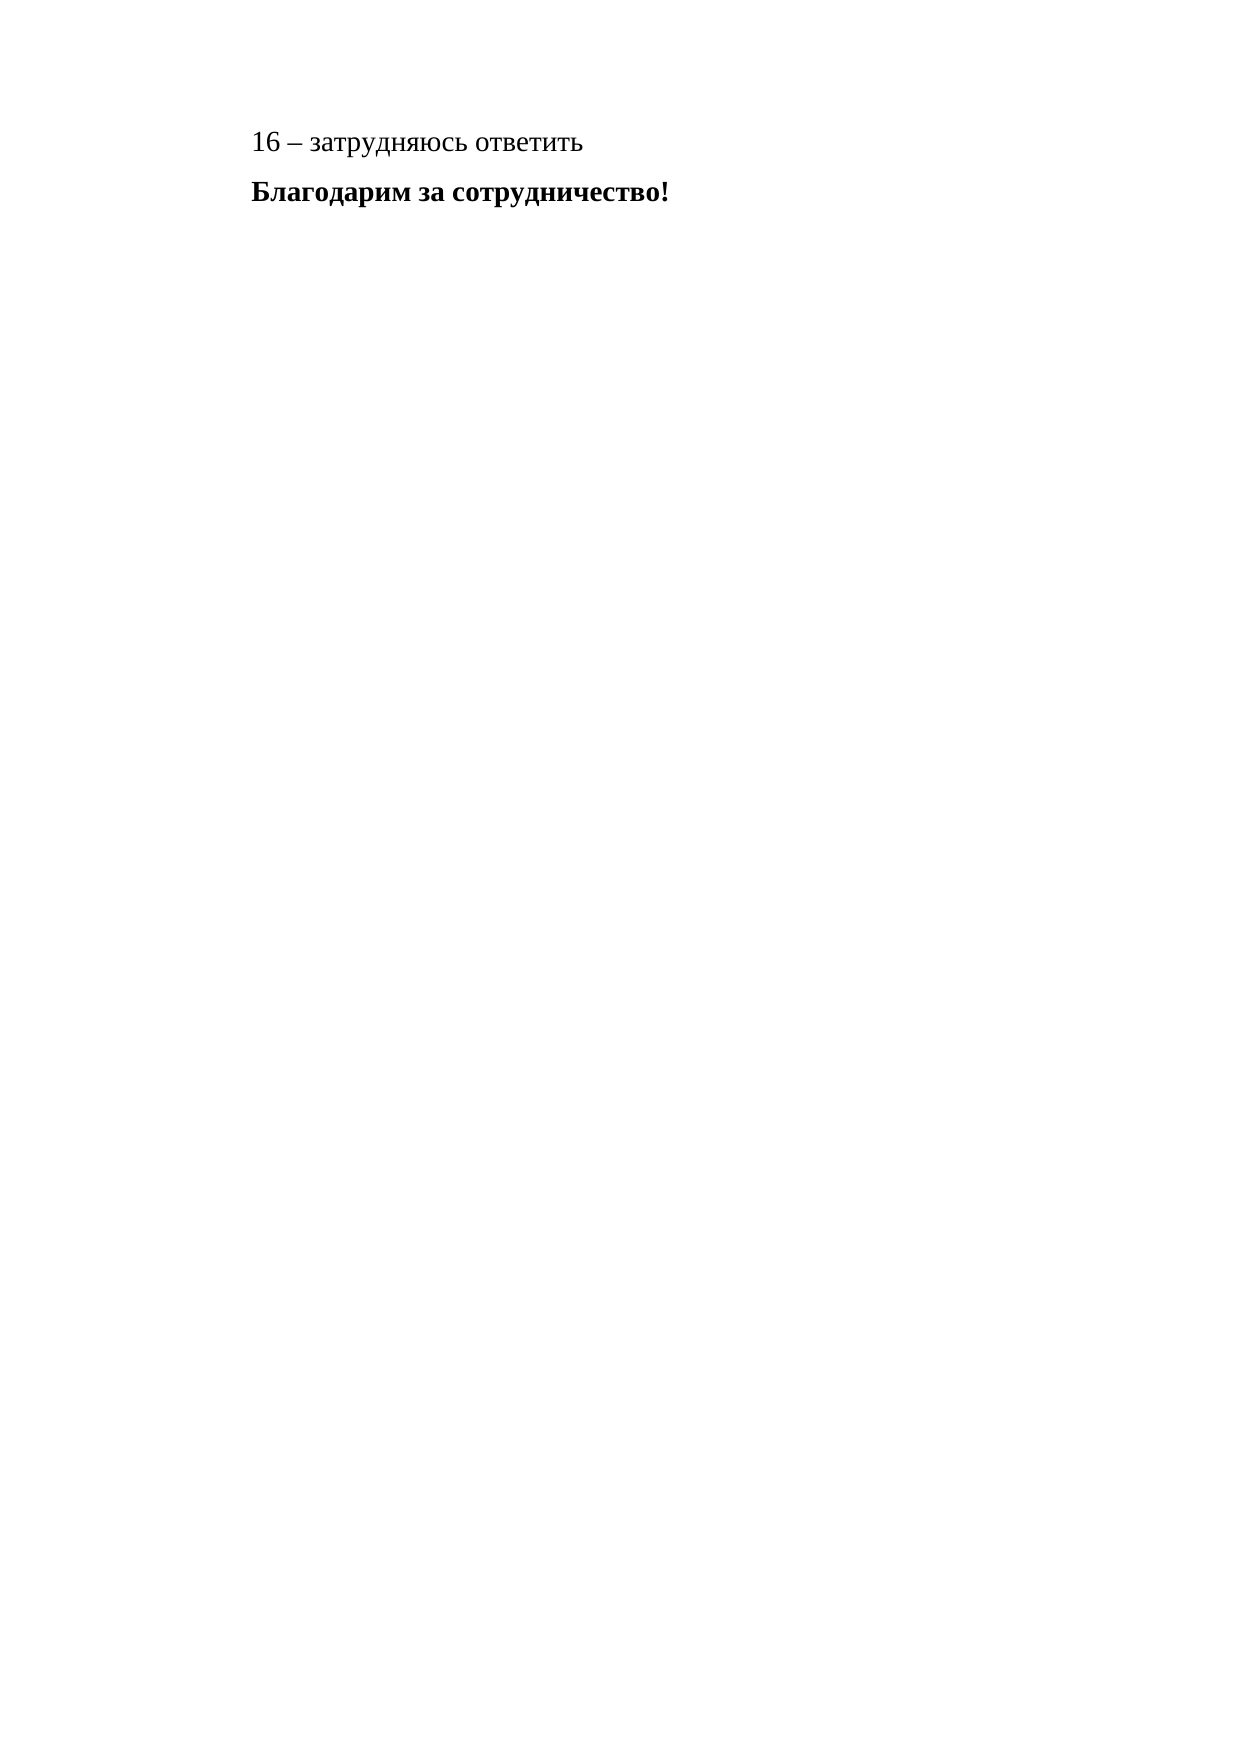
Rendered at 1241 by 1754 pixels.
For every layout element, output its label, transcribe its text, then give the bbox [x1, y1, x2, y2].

text Благодарим за сотрудничество! [177, 174, 1152, 208]
text 16 – затрудняюсь ответить [177, 124, 1152, 158]
